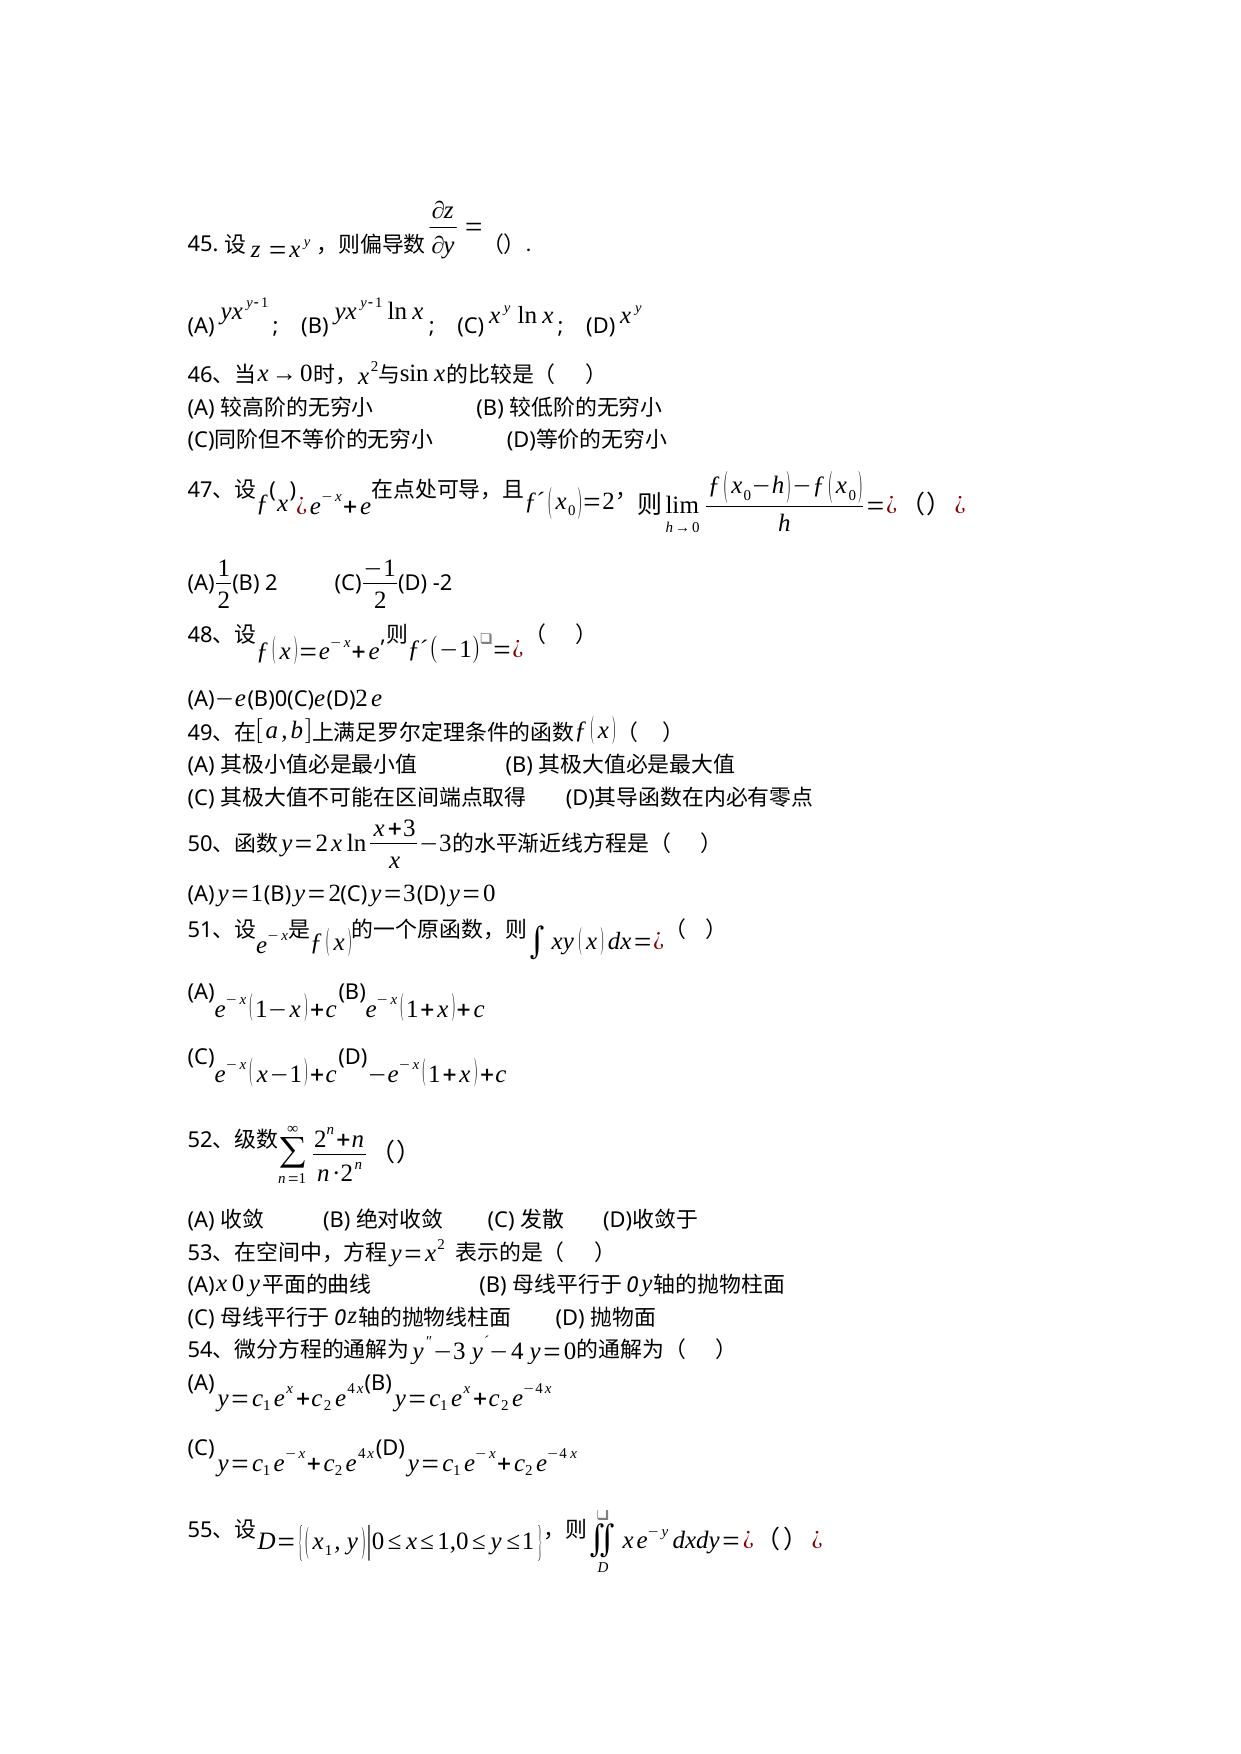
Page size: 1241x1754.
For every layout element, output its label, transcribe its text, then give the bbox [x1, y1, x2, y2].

text (A)平面的曲线 (B) 母线平行于0轴的抛物柱面 [187, 1267, 1053, 1299]
text (C) 母线平行于0轴的抛物线柱面 (D) 抛物面 [187, 1299, 1053, 1332]
text 52、级数 [187, 1104, 1053, 1202]
text 49、在上满足罗尔定理条件的函数（ ） [187, 714, 1053, 747]
text 48、设,则（ ） [187, 617, 1053, 682]
text (A) 其极小值必是最小值 (B) 其极大值必是最大值 [187, 747, 1053, 779]
text 51、设是的一个原函数，则（ ） [187, 909, 1053, 974]
text (A) 收敛 (B) 绝对收敛 (C) 发散 (D)收敛于 [187, 1202, 1053, 1234]
text (A)(B) 2 (C)(D) -2 [187, 552, 1053, 617]
text (A)(B)(C)(D) [187, 877, 1053, 909]
text 47、设()在点处可导，且， [187, 454, 1053, 552]
text (A)(B)0(C)(D) [187, 682, 1053, 714]
text (A)(B) [187, 1364, 1053, 1429]
text (A)(B) [187, 974, 1053, 1039]
text 45. 设，则偏导数（）. [187, 194, 1053, 292]
text (A); (B); (C); (D) [187, 292, 1053, 357]
text (C)(D) [187, 1429, 1053, 1494]
text (C) 其极大值不可能在区间端点取得 (D)其导函数在内必有零点 [187, 779, 1053, 812]
text 55、设，则 [187, 1494, 1053, 1592]
text 53、在空间中，方程 表示的是（ ） [187, 1234, 1053, 1267]
text (C)同阶但不等价的无穷小 (D)等价的无穷小 [187, 422, 1053, 454]
text 46、当时，与的比较是（ ） [187, 357, 1053, 389]
text (A) 较高阶的无穷小 (B) 较低阶的无穷小 [187, 389, 1053, 422]
text 54、微分方程的通解为的通解为（ ） [187, 1332, 1053, 1364]
text 50、函数的水平渐近线方程是（ ） [187, 812, 1053, 877]
text (C)(D) [187, 1039, 1053, 1104]
